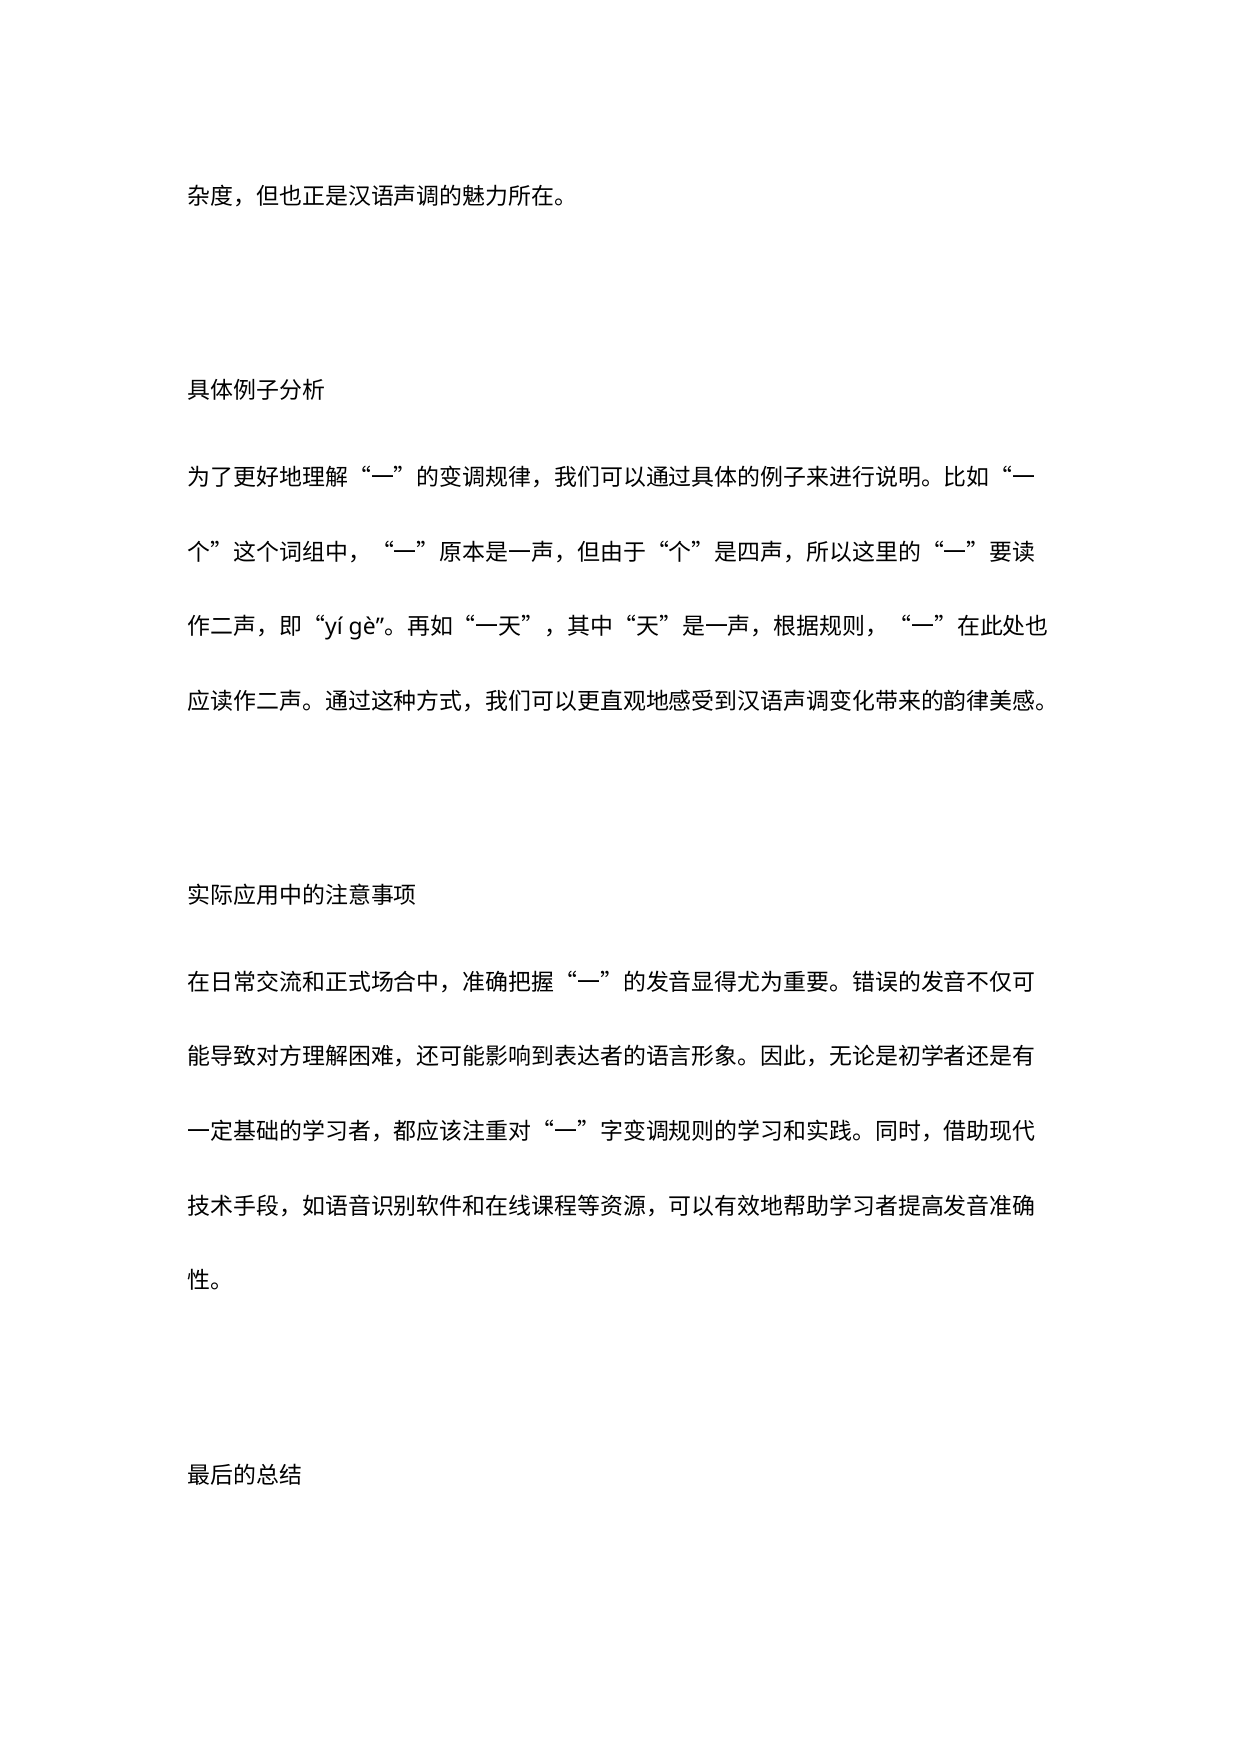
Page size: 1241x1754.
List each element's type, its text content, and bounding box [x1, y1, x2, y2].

text 实际应用中的注意事项 [187, 861, 1053, 926]
text 具体例子分析 [187, 356, 1053, 421]
text 为了更好地理解“一”的变调规律，我们可以通过具体的例子来进行说明。比如“一个”这个词组中，“一”原本是一声，但由于“个”是四声，所以这里的“一”要读作二声，即“yí gè”。再如“一天”，其中“天”是一声，根据规则，“一”在此处也应读作二声。通过这种方式，我们可以更直观地感受到汉语声调变化带来的韵律美感。 [187, 443, 1053, 732]
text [187, 162, 1053, 227]
text 最后的总结 [187, 1441, 1053, 1506]
text 在日常交流和正式场合中，准确把握“一”的发音显得尤为重要。错误的发音不仅可能导致对方理解困难，还可能影响到表达者的语言形象。因此，无论是初学者还是有一定基础的学习者，都应该注重对“一”字变调规则的学习和实践。同时，借助现代技术手段，如语音识别软件和在线课程等资源，可以有效地帮助学习者提高发音准确性。 [187, 948, 1053, 1311]
